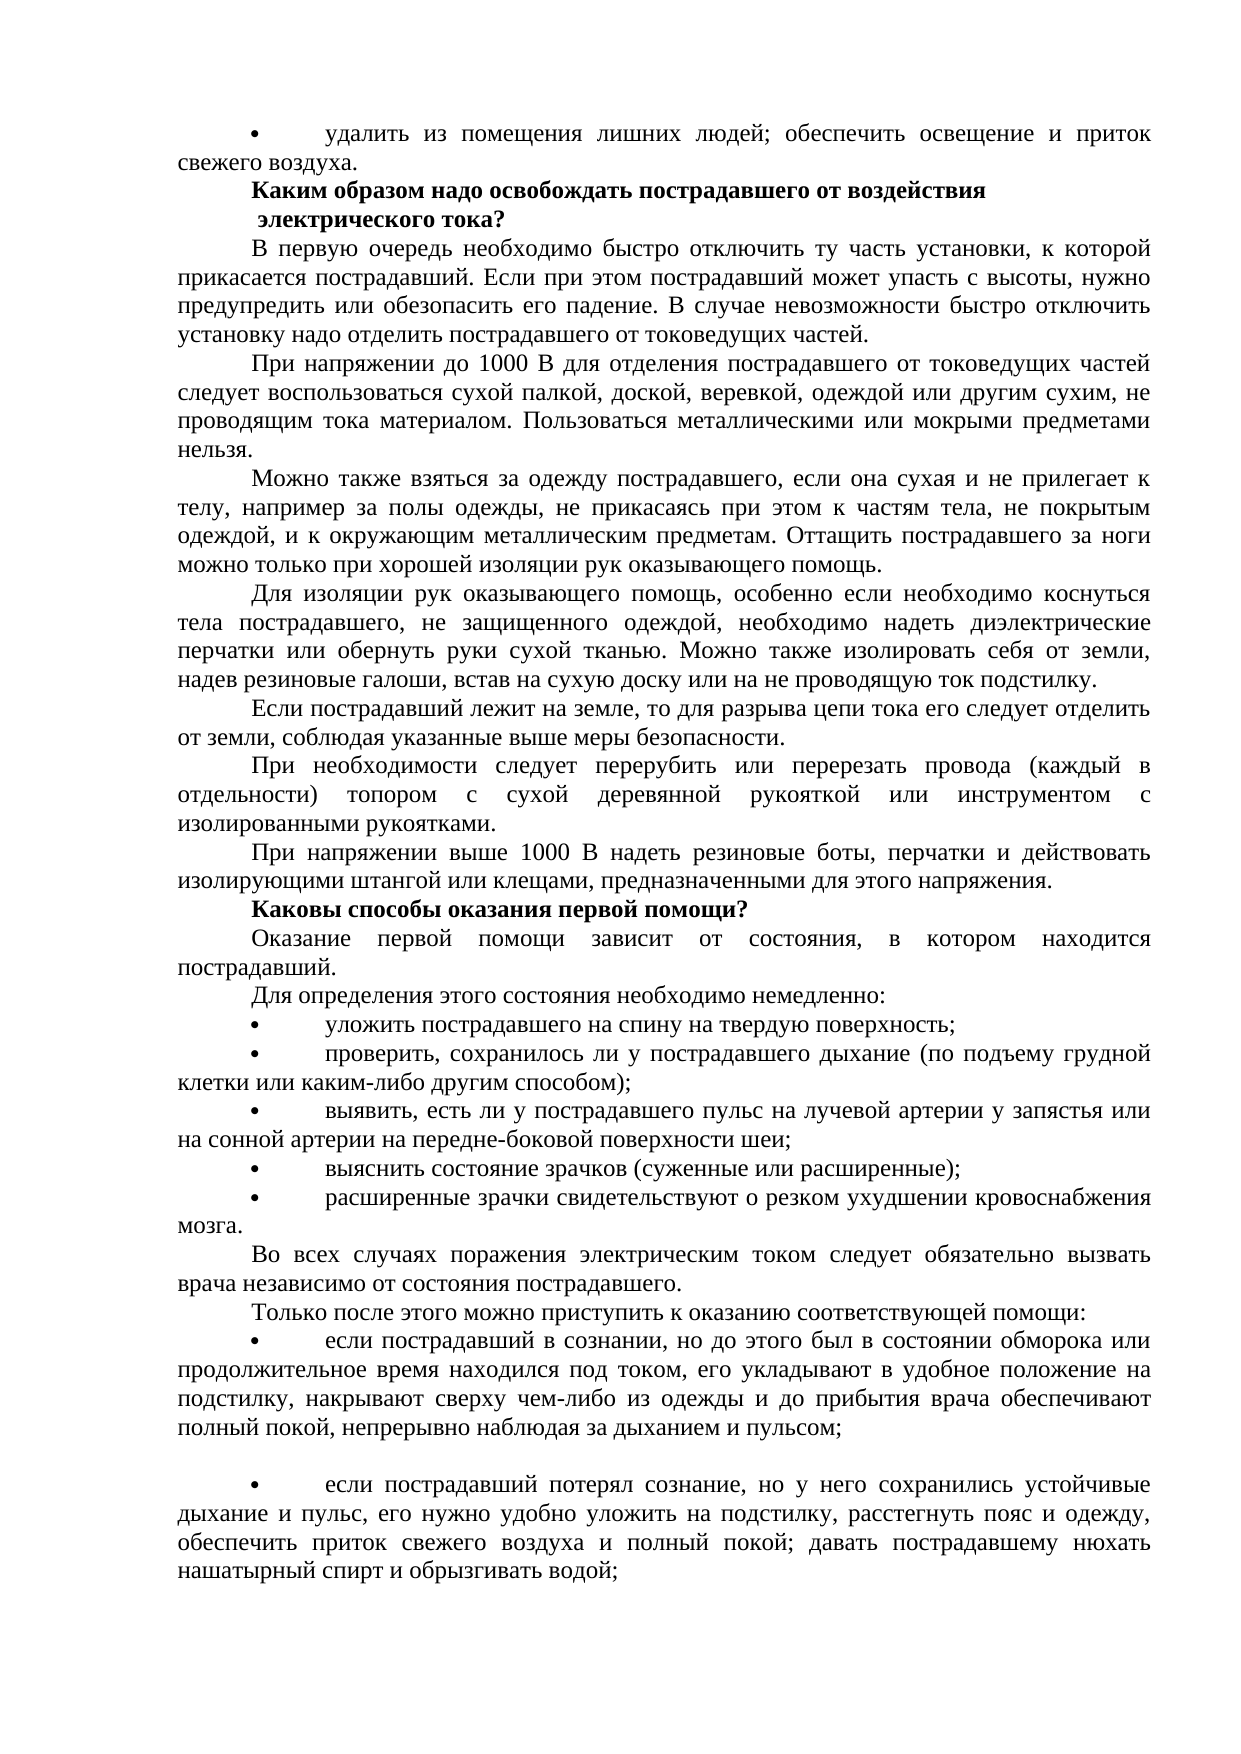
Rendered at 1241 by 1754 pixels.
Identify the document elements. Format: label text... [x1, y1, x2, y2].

text Для изоляции рук оказывающего помощь, особенно если необходимо коснуться тела пострадавшего, не защищенного одеждой, необходимо надеть диэлектрические перчатки или обернуть руки сухой тканью. Можно также изолировать себя от земли, надев резиновые галоши, встав на сухую доску или на не проводящую ток подстилку. [177, 578, 1152, 693]
list если пострадавший потерял сознание, но у него сохранились устойчивые дыхание и пульс, его нужно удобно уложить на подстилку, расстегнуть пояс и одежду, обеспечить приток свежего воздуха и полный покой; давать пострадавшему нюхать нашатырный спирт и обрызгивать водой; [177, 1469, 1152, 1584]
text При необходимости следует перерубить или перерезать провода (каждый в отдельности) топором с сухой деревянной рукояткой или инструментом с изолированными рукоятками. [177, 751, 1152, 837]
text Для определения этого состояния необходимо немедленно: [177, 981, 1152, 1009]
text При напряжении до 1000 В для отделения пострадавшего от токоведущих частей следует воспользоваться сухой палкой, доской, веревкой, одеждой или другим сухим, не проводящим тока материалом. Пользоваться металлическими или мокрыми предметами нельзя. [177, 348, 1152, 463]
text Если пострадавший лежит на земле, то для разрыва цепи тока его следует отделить от земли, соблюдая указанные выше меры безопасности. [177, 693, 1152, 751]
text Можно также взяться за одежду пострадавшего, если она сухая и не прилегает к телу, например за полы одежды, не прикасаясь при этом к частям тела, не покрытым одеждой, и к окружающим металлическим предметам. Оттащить пострадавшего за ноги можно только при хорошей изоляции рук оказывающего помощь. [177, 463, 1152, 578]
list проверить, сохранилось ли у пострадавшего дыхание (по подъему грудной клетки или каким-либо другим способом); [177, 1038, 1152, 1096]
list расширенные зрачки свидетельствуют о резком ухудшении кровоснабжения мозга. [177, 1182, 1152, 1239]
text В первую очередь необходимо быстро отключить ту часть установки, к которой прикасается пострадавший. Если при этом пострадавший может упасть с высоты, нужно предупредить или обезопасить его падение. В случае невозможности быстро отключить установку надо отделить пострадавшего от токоведущих частей. [177, 233, 1152, 348]
text Только после этого можно приступить к оказанию соответствующей помощи: [177, 1297, 1152, 1326]
text Во всех случаях поражения электрическим током следует обязательно вызвать врача независимо от состояния пострадавшего. [177, 1239, 1152, 1297]
text Каким образом надо освобождать пострадавшего от воздействия [177, 176, 1152, 204]
text Каковы способы оказания первой помощи? [177, 894, 1152, 923]
list уложить пострадавшего на спину на твердую поверхность; [177, 1009, 1152, 1038]
text электрического тока? [177, 204, 1152, 233]
list если пострадавший в сознании, но до этого был в состоянии обморока или продолжительное время находился под током, его укладывают в удобное положение на подстилку, накрывают сверху чем-либо из одежды и до прибытия врача обеспечивают полный покой, непрерывно наблюдая за дыханием и пульсом; [177, 1326, 1152, 1441]
list удалить из помещения лишних людей; обеспечить освещение и приток свежего воздуха. [177, 118, 1152, 176]
text При напряжении выше 1000 В надеть резиновые боты, перчатки и действовать изолирующими штангой или клещами, предназначенными для этого напряжения. [177, 837, 1152, 894]
list выявить, есть ли у пострадавшего пульс на лучевой артерии у запястья или на сонной артерии на передне-боковой поверхности шеи; [177, 1096, 1152, 1153]
text Оказание первой помощи зависит от состояния, в котором находится пострадавший. [177, 923, 1152, 981]
list выяснить состояние зрачков (суженные или расширенные); [177, 1153, 1152, 1182]
